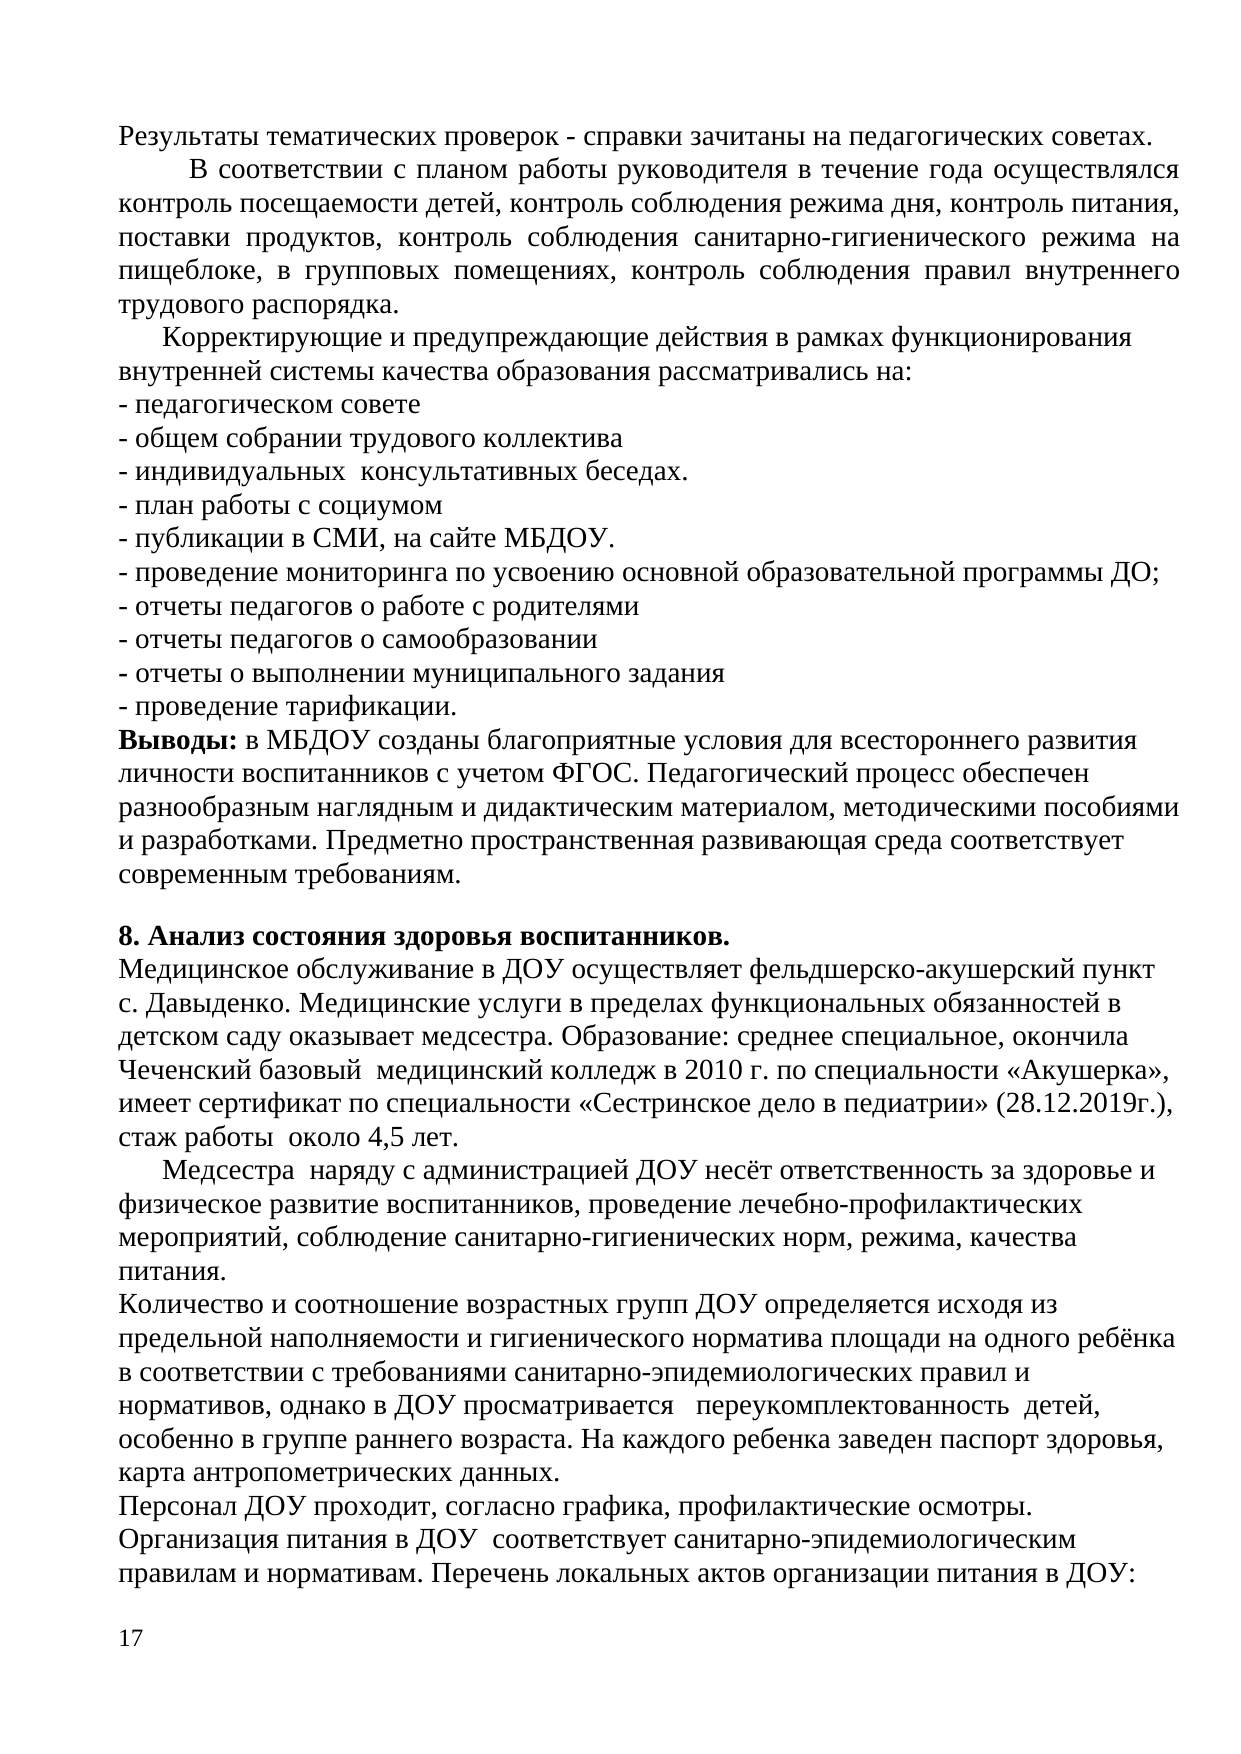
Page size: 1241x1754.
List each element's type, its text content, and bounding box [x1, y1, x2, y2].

text Организация питания в ДОУ соответствует санитарно-эпидемиологическим правилам и нормативам. Перечень локальных актов организации питания в ДОУ: [118, 1521, 1181, 1588]
text Корректирующие и предупреждающие действия в рамках функционирования внутренней системы качества образования рассматривались на: [118, 319, 1181, 386]
text - отчеты педагогов о работе с родителями - отчеты педагогов о самообразовании - отчеты о выполнении муниципального задания - проведение тарификации. [118, 588, 1181, 722]
text Результаты тематических проверок - справки зачитаны на педагогических советах. [118, 118, 1181, 152]
text - педагогическом совете - общем собрании трудового коллектива - индивидуальных консультативных беседах. [118, 386, 1181, 487]
text Выводы: в МБДОУ созданы благоприятные условия для всестороннего развития личности воспитанников с учетом ФГОС. Педагогический процесс обеспечен разнообразным наглядным и дидактическим материалом, методическими пособиями и разработками. Предметно пространственная развивающая среда соответствует современным требованиям. [118, 722, 1181, 918]
text Медицинское обслуживание в ДОУ осуществляет фельдшерско-акушерский пункт с. Давыденко. Медицинские услуги в пределах функциональных обязанностей в детском саду оказывает медсестра. Образование: среднее специальное, окончила Чеченский базовый медицинский колледж в 2010 г. по специальности «Акушерка», имеет сертификат по специальности «Сестринское дело в педиатрии» (28.12.2019г.), стаж работы около 4,5 лет. [118, 951, 1181, 1152]
text Медсестра наряду с администрацией ДОУ несёт ответственность за здоровье и физическое развитие воспитанников, проведение лечебно-профилактических мероприятий, соблюдение санитарно-гигиенических норм, режима, качества питания. [118, 1152, 1181, 1287]
text - план работы с социумом - публикации в СМИ, на сайте МБДОУ. - проведение мониторинга по усвоению основной образовательной программы ДО; [118, 487, 1181, 588]
text 8. Анализ состояния здоровья воспитанников. [118, 918, 1181, 951]
text В соответствии с планом работы руководителя в течение года осуществлялся контроль посещаемости детей, контроль соблюдения режима дня, контроль питания, поставки продуктов, контроль соблюдения санитарно-гигиенического режима на пищеблоке, в групповых помещениях, контроль соблюдения правил внутреннего трудового распорядка. [118, 152, 1181, 319]
text Количество и соотношение возрастных групп ДОУ определяется исходя из предельной наполняемости и гигиенического норматива площади на одного ребёнка в соответствии с требованиями санитарно-эпидемиологических правил и нормативов, однако в ДОУ просматривается переукомплектованность детей, особенно в группе раннего возраста. На каждого ребенка заведен паспорт здоровья, карта антропометрических данных. [118, 1287, 1181, 1488]
text Персонал ДОУ проходит, согласно графика, профилактические осмотры. [118, 1488, 1181, 1521]
